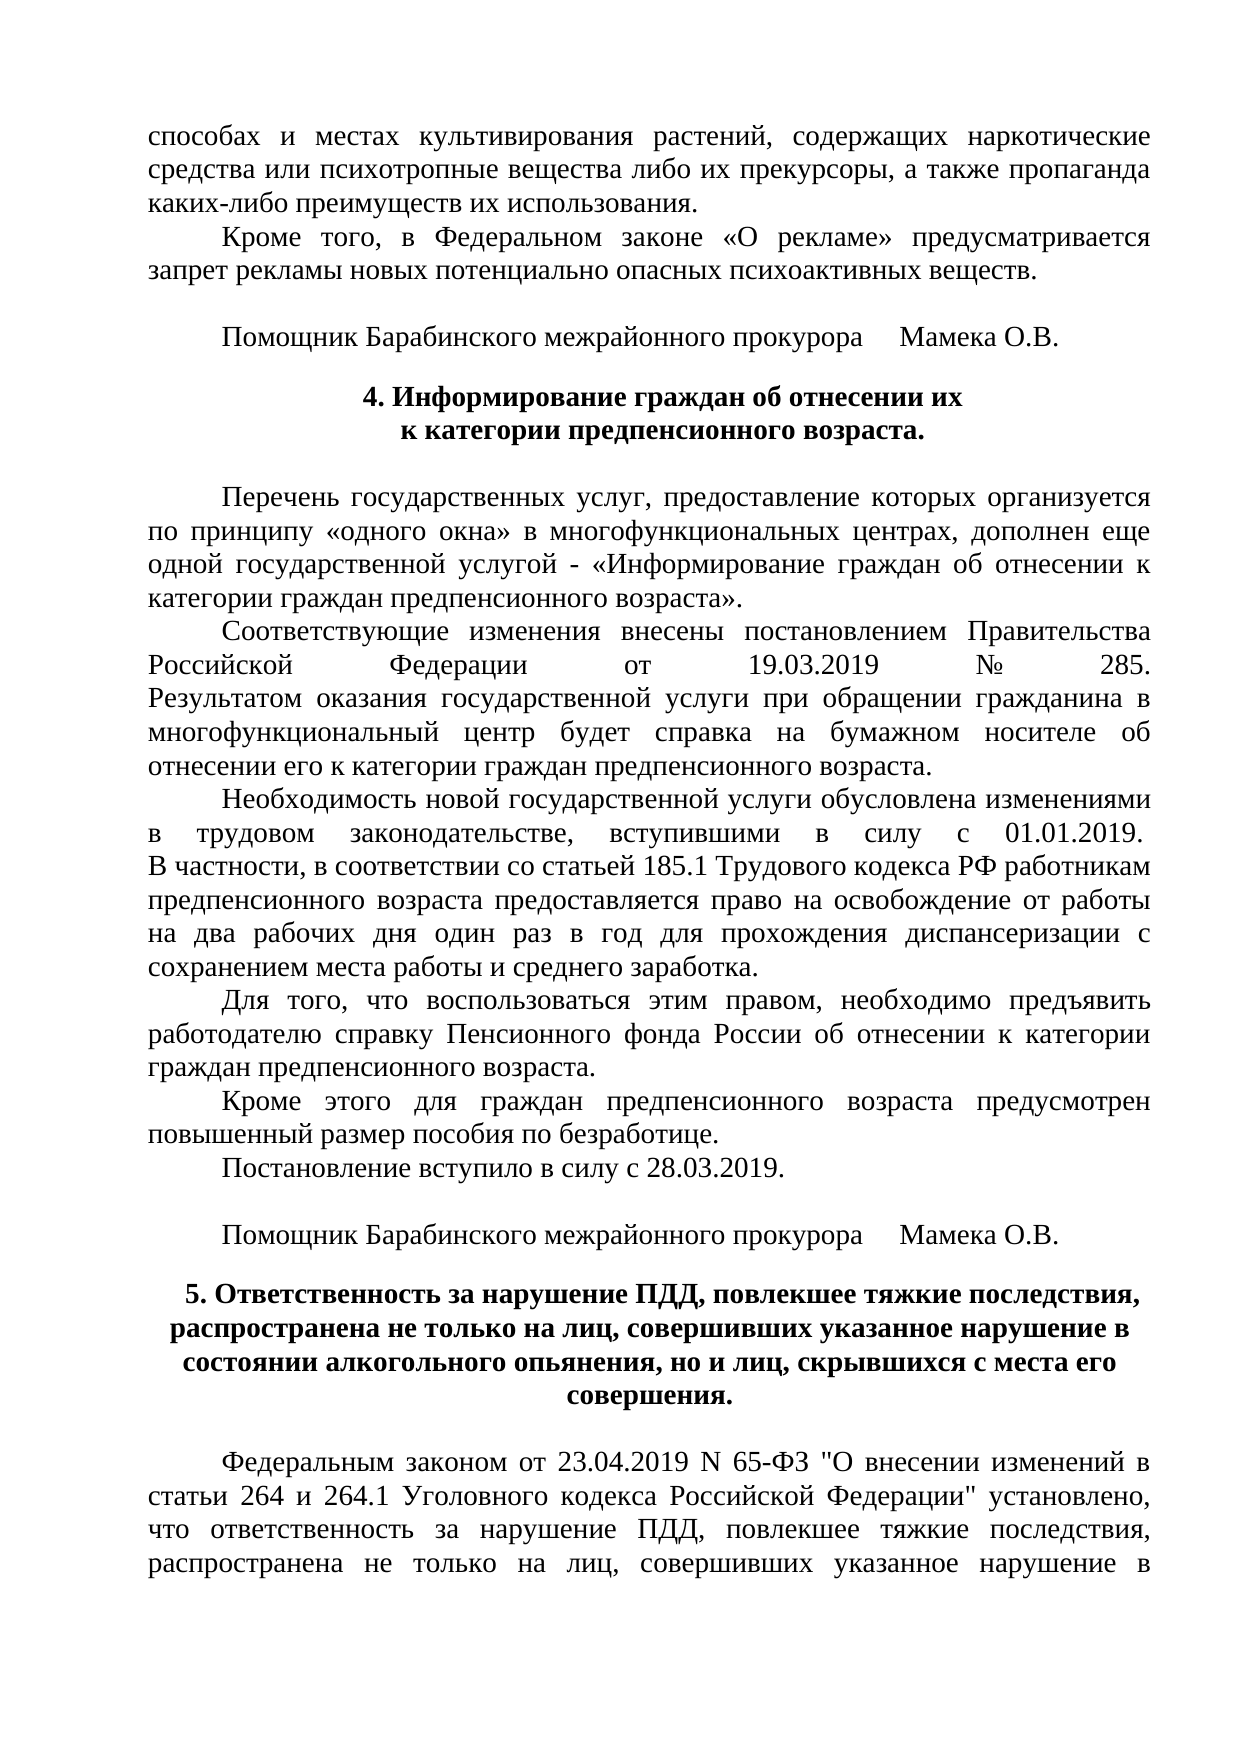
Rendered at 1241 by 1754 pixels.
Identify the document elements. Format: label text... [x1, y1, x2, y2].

text 4. Информирование граждан об отнесении их [148, 379, 1152, 412]
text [148, 1444, 1152, 1578]
text Помощник Барабинского межрайонного прокурора Мамека О.В. [148, 319, 1152, 353]
text 5. Ответственность за нарушение ПДД, повлекшее тяжкие последствия, распространена не только на лиц, совершивших указанное нарушение в состоянии алкогольного опьянения, но и лиц, скрывшихся с места его совершения. [148, 1277, 1152, 1411]
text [148, 118, 1152, 219]
text Соответствующие изменения внесены постановлением Правительства Российской Федерации от 19.03.2019 № 285. Результатом оказания государственной услуги при обращении гражданина в многофункциональный центр будет справка на бумажном носителе об отнесении его к категории граждан предпенсионного возраста. [148, 613, 1152, 781]
text Постановление вступило в силу с 28.03.2019. [148, 1150, 1152, 1184]
text к категории предпенсионного возраста. [148, 412, 1152, 446]
text Необходимость новой государственной услуги обусловлена изменениями в трудовом законодательстве, вступившими в силу с 01.01.2019. В частности, в соответствии со статьей 185.1 Трудового кодекса РФ работникам предпенсионного возраста предоставляется право на освобождение от работы на два рабочих дня один раз в год для прохождения диспансеризации с сохранением места работы и среднего заработка. [148, 781, 1152, 982]
text Кроме того, в Федеральном законе «О рекламе» предусматривается запрет рекламы новых потенциально опасных психоактивных веществ. [148, 219, 1152, 286]
text Кроме этого для граждан предпенсионного возраста предусмотрен повышенный размер пособия по безработице. [148, 1083, 1152, 1150]
text Перечень государственных услуг, предоставление которых организуется по принципу «одного окна» в многофункциональных центрах, дополнен еще одной государственной услугой - «Информирование граждан об отнесении к категории граждан предпенсионного возраста». [148, 479, 1152, 613]
text Помощник Барабинского межрайонного прокурора Мамека О.В. [148, 1217, 1152, 1251]
text Для того, что воспользоваться этим правом, необходимо предъявить работодателю справку Пенсионного фонда России об отнесении к категории граждан предпенсионного возраста. [148, 982, 1152, 1083]
